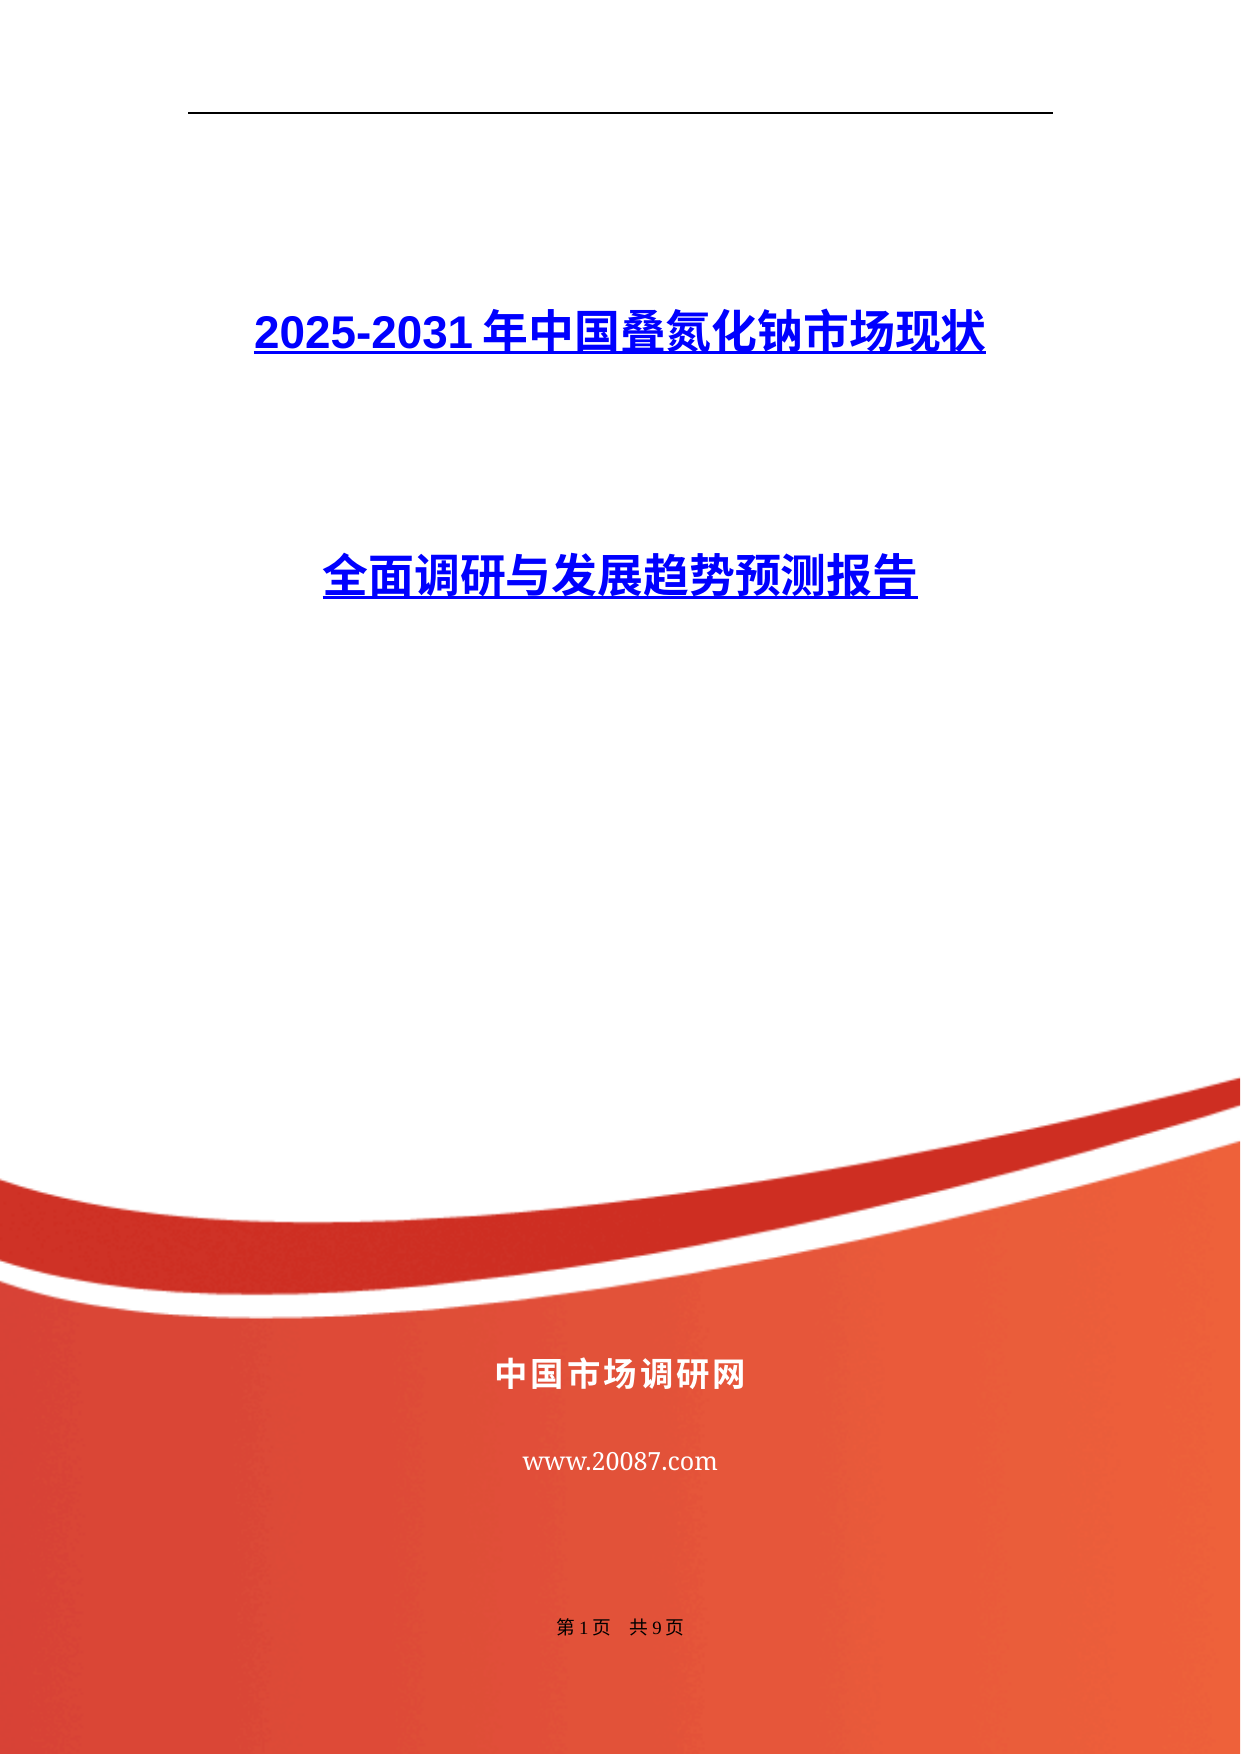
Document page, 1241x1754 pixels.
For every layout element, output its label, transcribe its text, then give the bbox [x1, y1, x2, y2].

table_header 2025-2031年中国叠氮化钠市场现状全面调研与发展趋势预测报告 [188, 207, 1053, 773]
subtitle 中国市场调研网 [187, 1339, 1053, 1404]
picture [0, 1006, 1241, 1754]
text www.20087.com [187, 1428, 1053, 1493]
